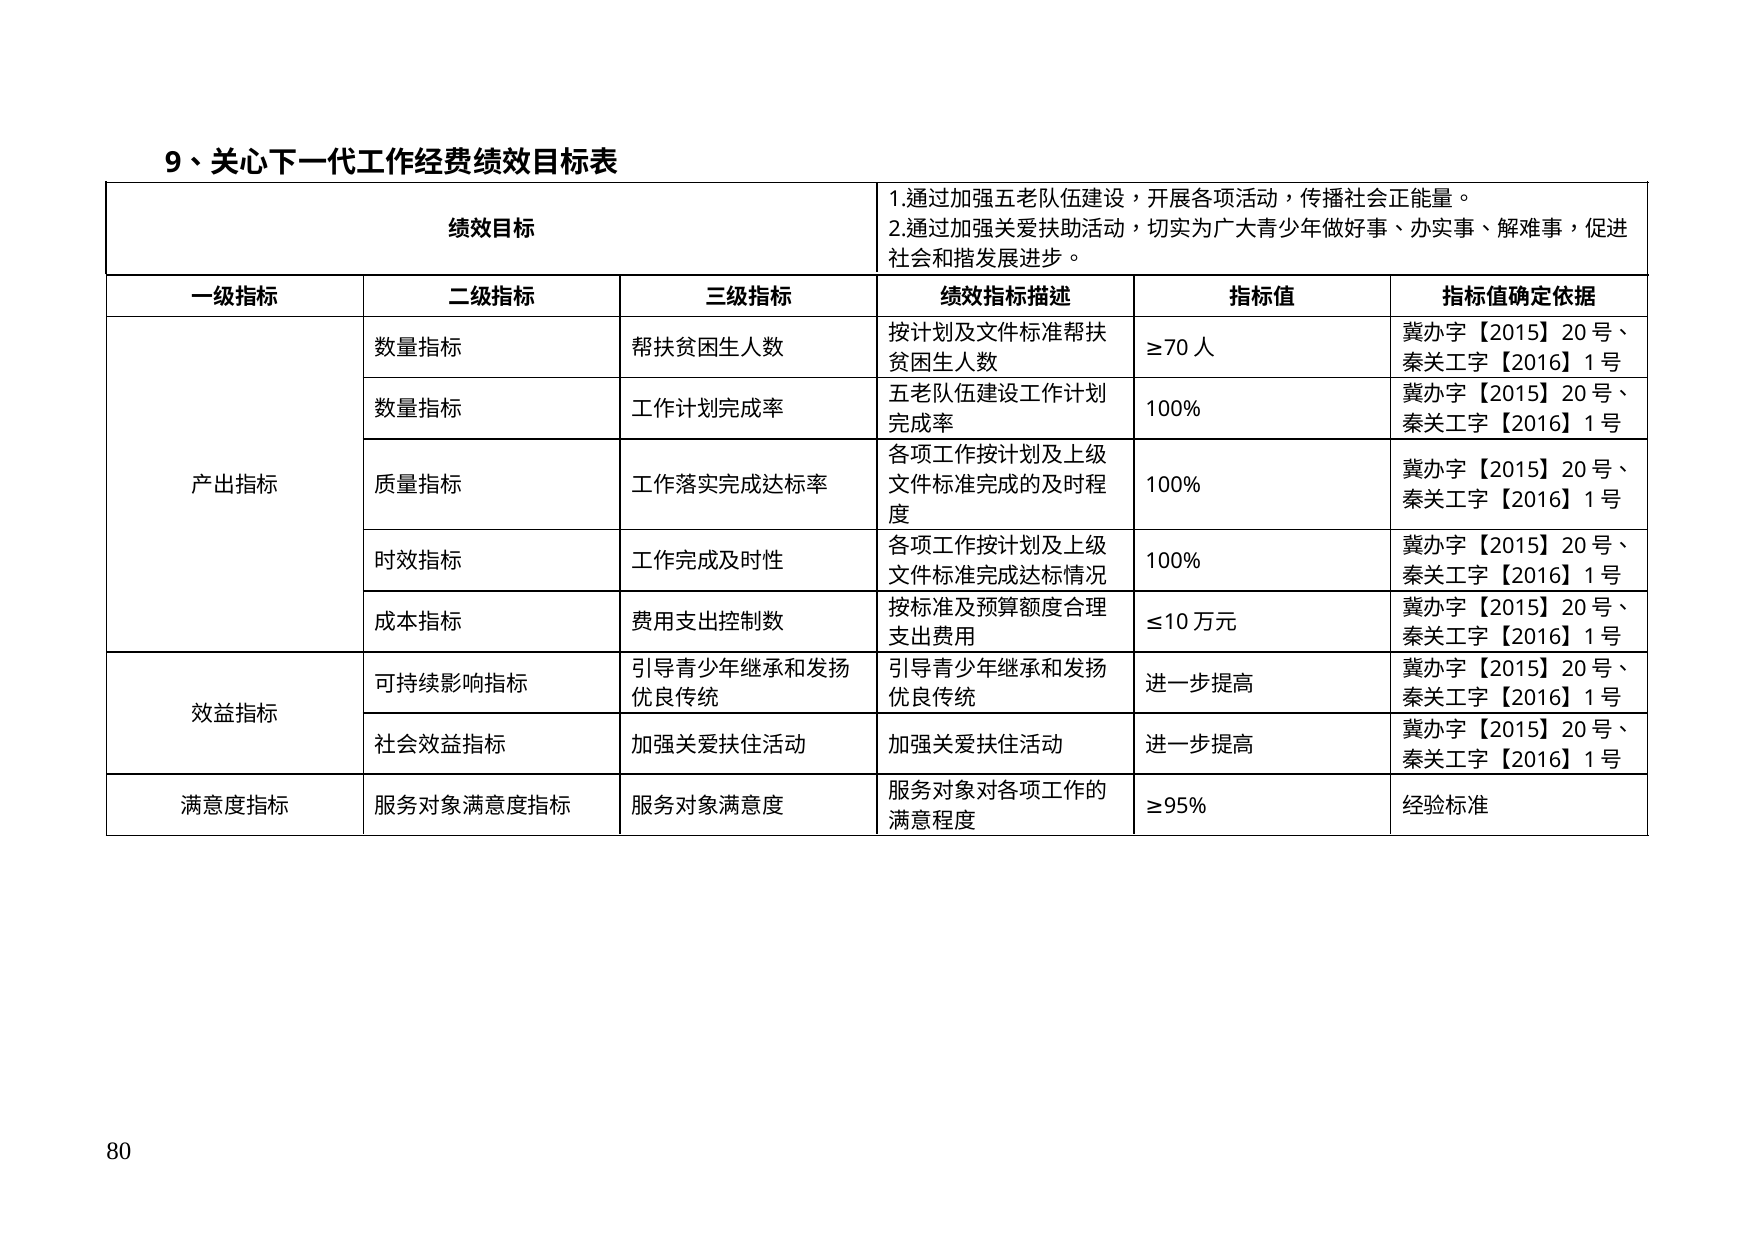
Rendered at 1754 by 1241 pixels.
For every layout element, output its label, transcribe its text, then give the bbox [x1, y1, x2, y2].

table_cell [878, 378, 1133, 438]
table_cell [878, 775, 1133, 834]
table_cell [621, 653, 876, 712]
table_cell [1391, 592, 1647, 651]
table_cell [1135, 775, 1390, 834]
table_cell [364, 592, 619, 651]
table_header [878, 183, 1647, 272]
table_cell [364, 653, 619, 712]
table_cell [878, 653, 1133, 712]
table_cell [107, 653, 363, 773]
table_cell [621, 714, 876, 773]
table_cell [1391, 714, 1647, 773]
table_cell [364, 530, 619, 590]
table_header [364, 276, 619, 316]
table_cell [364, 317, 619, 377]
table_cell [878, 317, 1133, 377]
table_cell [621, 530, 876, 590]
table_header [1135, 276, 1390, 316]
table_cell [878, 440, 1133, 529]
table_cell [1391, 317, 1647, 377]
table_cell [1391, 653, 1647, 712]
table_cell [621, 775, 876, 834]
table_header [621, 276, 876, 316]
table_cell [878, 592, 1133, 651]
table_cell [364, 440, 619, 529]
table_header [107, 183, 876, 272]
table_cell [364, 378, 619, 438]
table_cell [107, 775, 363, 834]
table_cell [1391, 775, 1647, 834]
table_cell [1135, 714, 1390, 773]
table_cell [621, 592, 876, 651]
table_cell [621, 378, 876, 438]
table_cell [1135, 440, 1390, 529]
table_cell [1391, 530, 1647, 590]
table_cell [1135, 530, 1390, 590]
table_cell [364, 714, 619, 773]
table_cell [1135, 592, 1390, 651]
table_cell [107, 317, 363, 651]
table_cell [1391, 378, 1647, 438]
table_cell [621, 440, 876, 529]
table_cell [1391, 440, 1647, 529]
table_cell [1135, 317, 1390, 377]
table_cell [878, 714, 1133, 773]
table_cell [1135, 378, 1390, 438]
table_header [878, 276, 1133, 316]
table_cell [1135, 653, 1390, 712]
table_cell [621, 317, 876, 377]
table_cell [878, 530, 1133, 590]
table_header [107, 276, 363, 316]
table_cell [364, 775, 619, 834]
text 9、关心下一代工作经费绩效目标表 [106, 142, 1648, 181]
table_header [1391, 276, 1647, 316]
